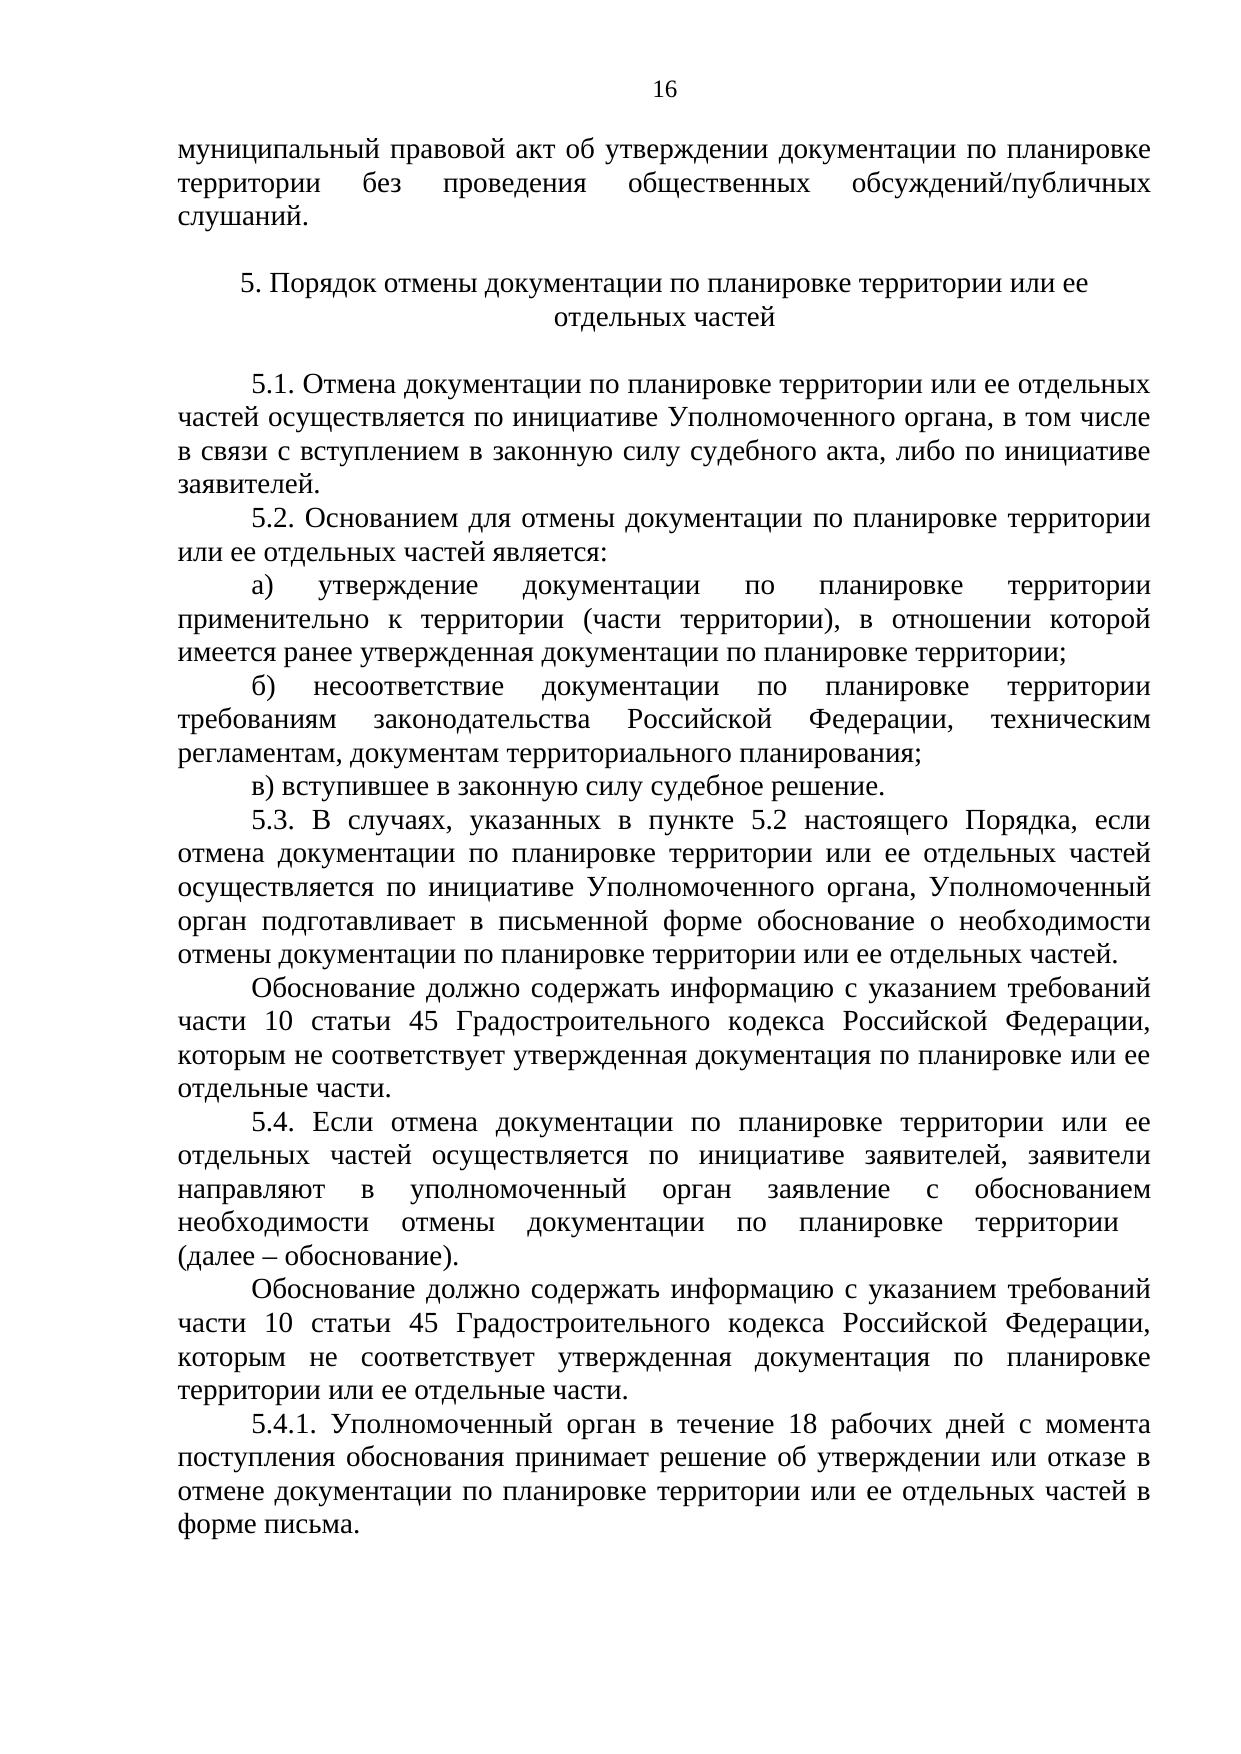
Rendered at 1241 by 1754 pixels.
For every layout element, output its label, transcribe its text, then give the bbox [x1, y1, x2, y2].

text 5.4. Если отмена документации по планировке территории или ее отдельных частей осуществляется по инициативе заявителей, заявители направляют в уполномоченный орган заявление с обоснованием необходимости отмены документации по планировке территории (далее – обоснование). [177, 1104, 1152, 1272]
text 5. Порядок отмены документации по планировке территории или ее отдельных частей [177, 265, 1152, 332]
text 5.3. В случаях, указанных в пункте 5.2 настоящего Порядка, если отмена документации по планировке территории или ее отдельных частей осуществляется по инициативе Уполномоченного органа, Уполномоченный орган подготавливает в письменной форме обоснование о необходимости отмены документации по планировке территории или ее отдельных частей. [177, 802, 1152, 970]
text 5.4.1. Уполномоченный орган в течение 18 рабочих дней с момента поступления обоснования принимает решение об утверждении или отказе в отмене документации по планировке территории или ее отдельных частей в форме письма. [177, 1406, 1152, 1540]
text Обоснование должно содержать информацию с указанием требований части 10 статьи 45 Градостроительного кодекса Российской Федерации, которым не соответствует утвержденная документация по планировке или ее отдельные части. [177, 970, 1152, 1104]
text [177, 131, 1152, 232]
text в) вступившее в законную силу судебное решение. [177, 768, 1152, 802]
text б) несоответствие документации по планировке территории требованиям законодательства Российской Федерации, техническим регламентам, документам территориального планирования; [177, 668, 1152, 768]
text 5.2. Основанием для отмены документации по планировке территории или ее отдельных частей является: [177, 500, 1152, 567]
text а) утверждение документации по планировке территории применительно к территории (части территории), в отношении которой имеется ранее утвержденная документации по планировке территории; [177, 567, 1152, 668]
text 5.1. Отмена документации по планировке территории или ее отдельных частей осуществляется по инициативе Уполномоченного органа, в том числе в связи с вступлением в законную силу судебного акта, либо по инициативе заявителей. [177, 366, 1152, 500]
text Обоснование должно содержать информацию с указанием требований части 10 статьи 45 Градостроительного кодекса Российской Федерации, которым не соответствует утвержденная документация по планировке территории или ее отдельные части. [177, 1272, 1152, 1406]
